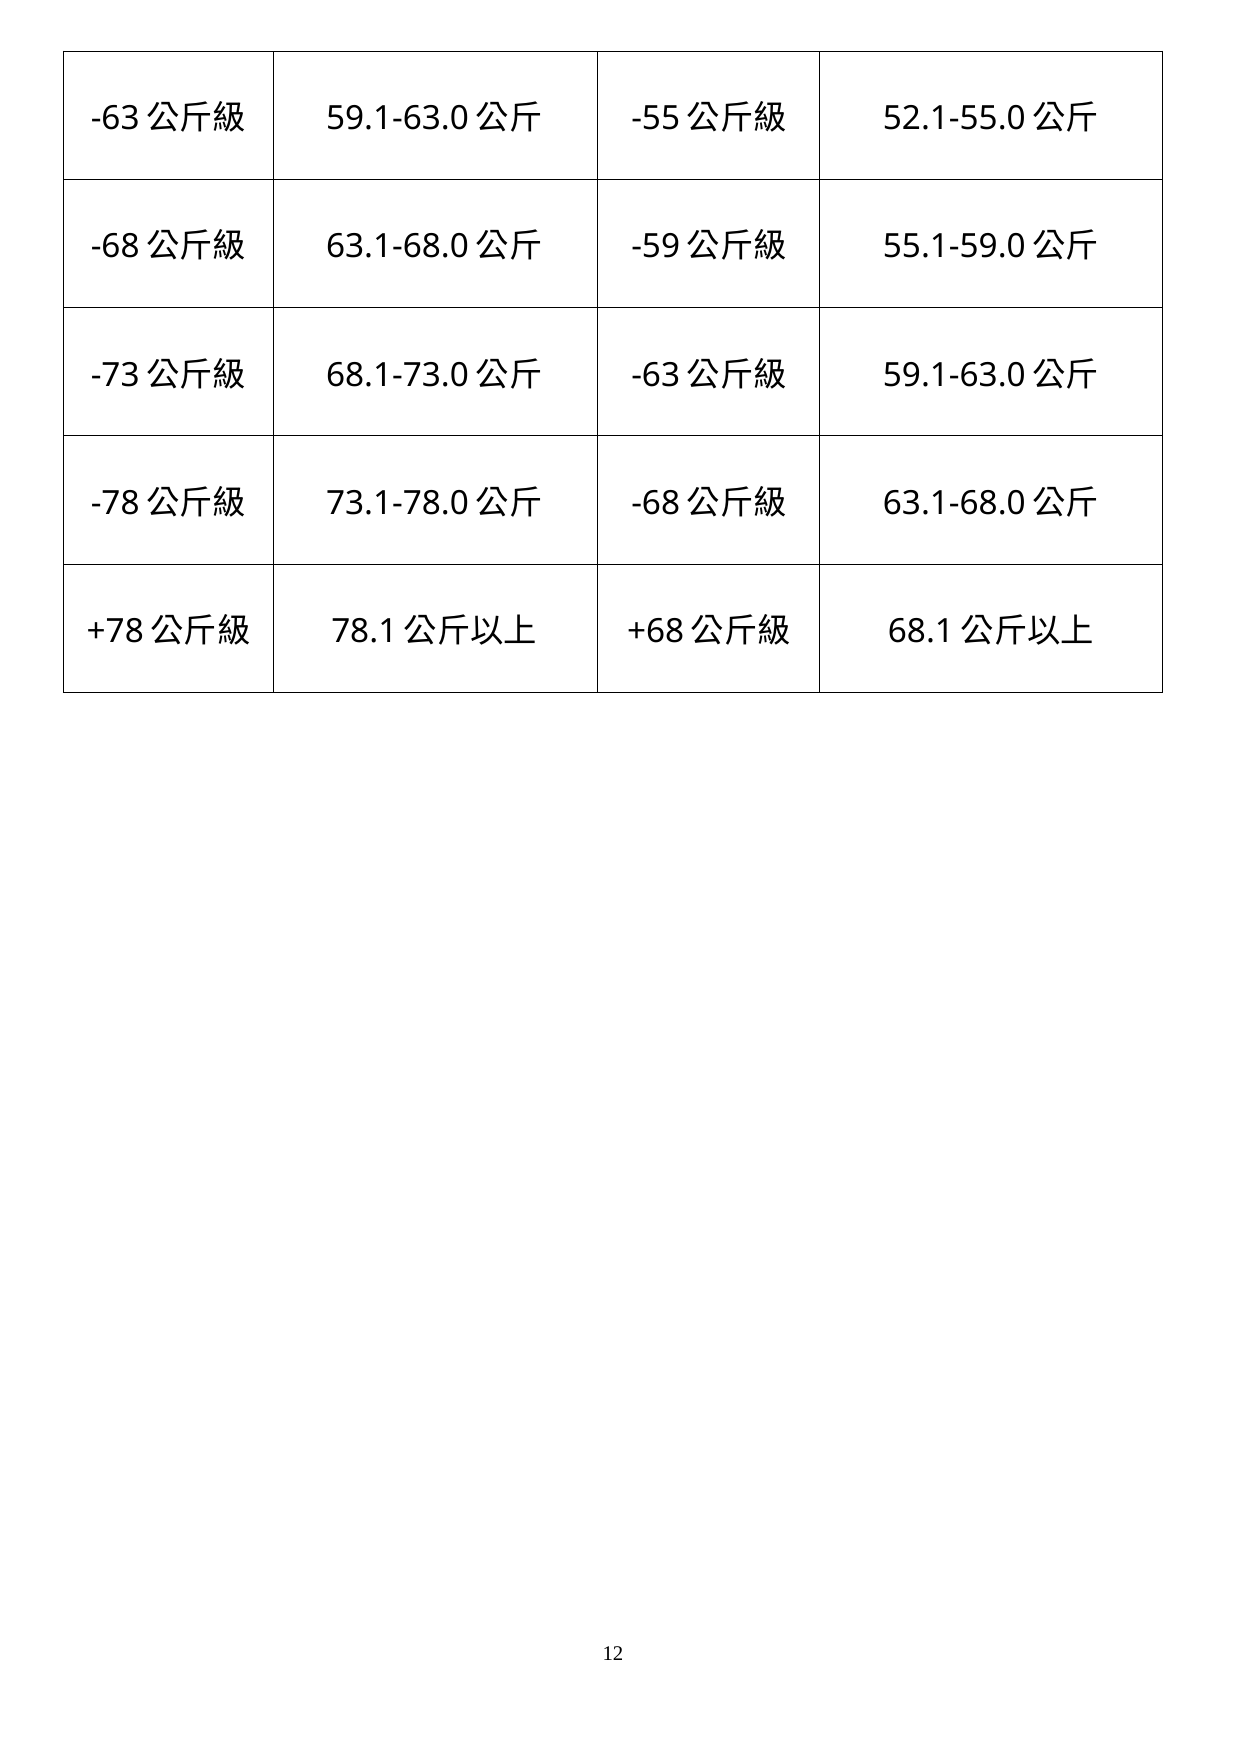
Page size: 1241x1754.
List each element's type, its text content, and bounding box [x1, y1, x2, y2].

table_cell 63.1-68.0公斤 [274, 180, 597, 307]
table_cell 68.1公斤以上 [820, 565, 1162, 692]
table_cell +68公斤級 [598, 565, 819, 692]
table_cell -63公斤級 [598, 308, 819, 435]
table_cell -73公斤級 [64, 308, 273, 435]
table_cell 52.1-55.0公斤 [820, 52, 1162, 179]
table_cell 55.1-59.0公斤 [820, 180, 1162, 307]
table_cell 68.1-73.0公斤 [274, 308, 597, 435]
table_cell -68公斤級 [64, 180, 273, 307]
table_cell 73.1-78.0公斤 [274, 436, 597, 563]
table_cell 78.1公斤以上 [274, 565, 597, 692]
table_cell 59.1-63.0公斤 [274, 52, 597, 179]
table_cell -78公斤級 [64, 436, 273, 563]
table_cell -55公斤級 [598, 52, 819, 179]
table_cell -68公斤級 [598, 436, 819, 563]
table_cell +78公斤級 [64, 565, 273, 692]
table_cell 63.1-68.0公斤 [820, 436, 1162, 563]
table_cell -59公斤級 [598, 180, 819, 307]
table_cell -63公斤級 [64, 52, 273, 179]
table_cell 59.1-63.0公斤 [820, 308, 1162, 435]
